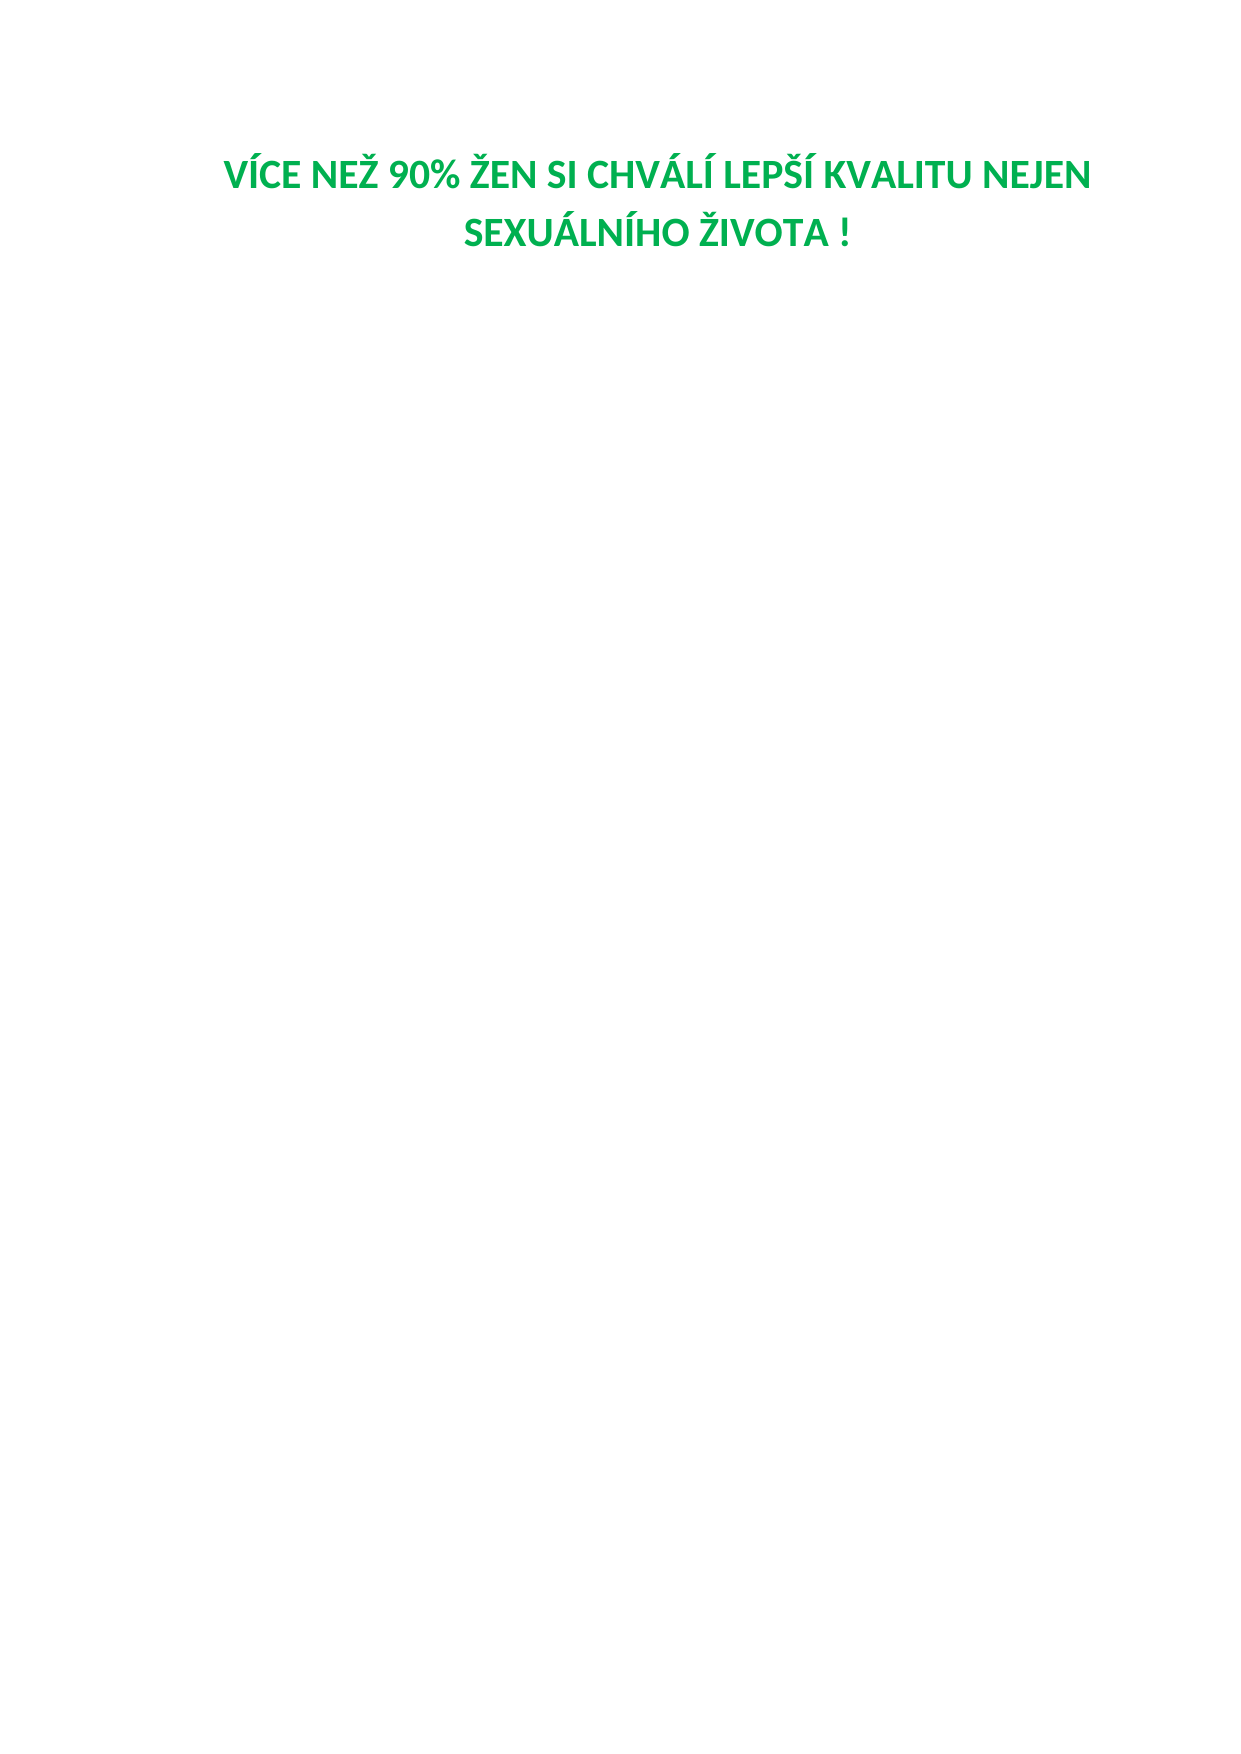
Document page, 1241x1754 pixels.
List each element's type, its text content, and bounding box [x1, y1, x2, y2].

list Více než 90% žen si chválí lepší kvalitu nejen sexuálního života ! [223, 148, 1093, 257]
